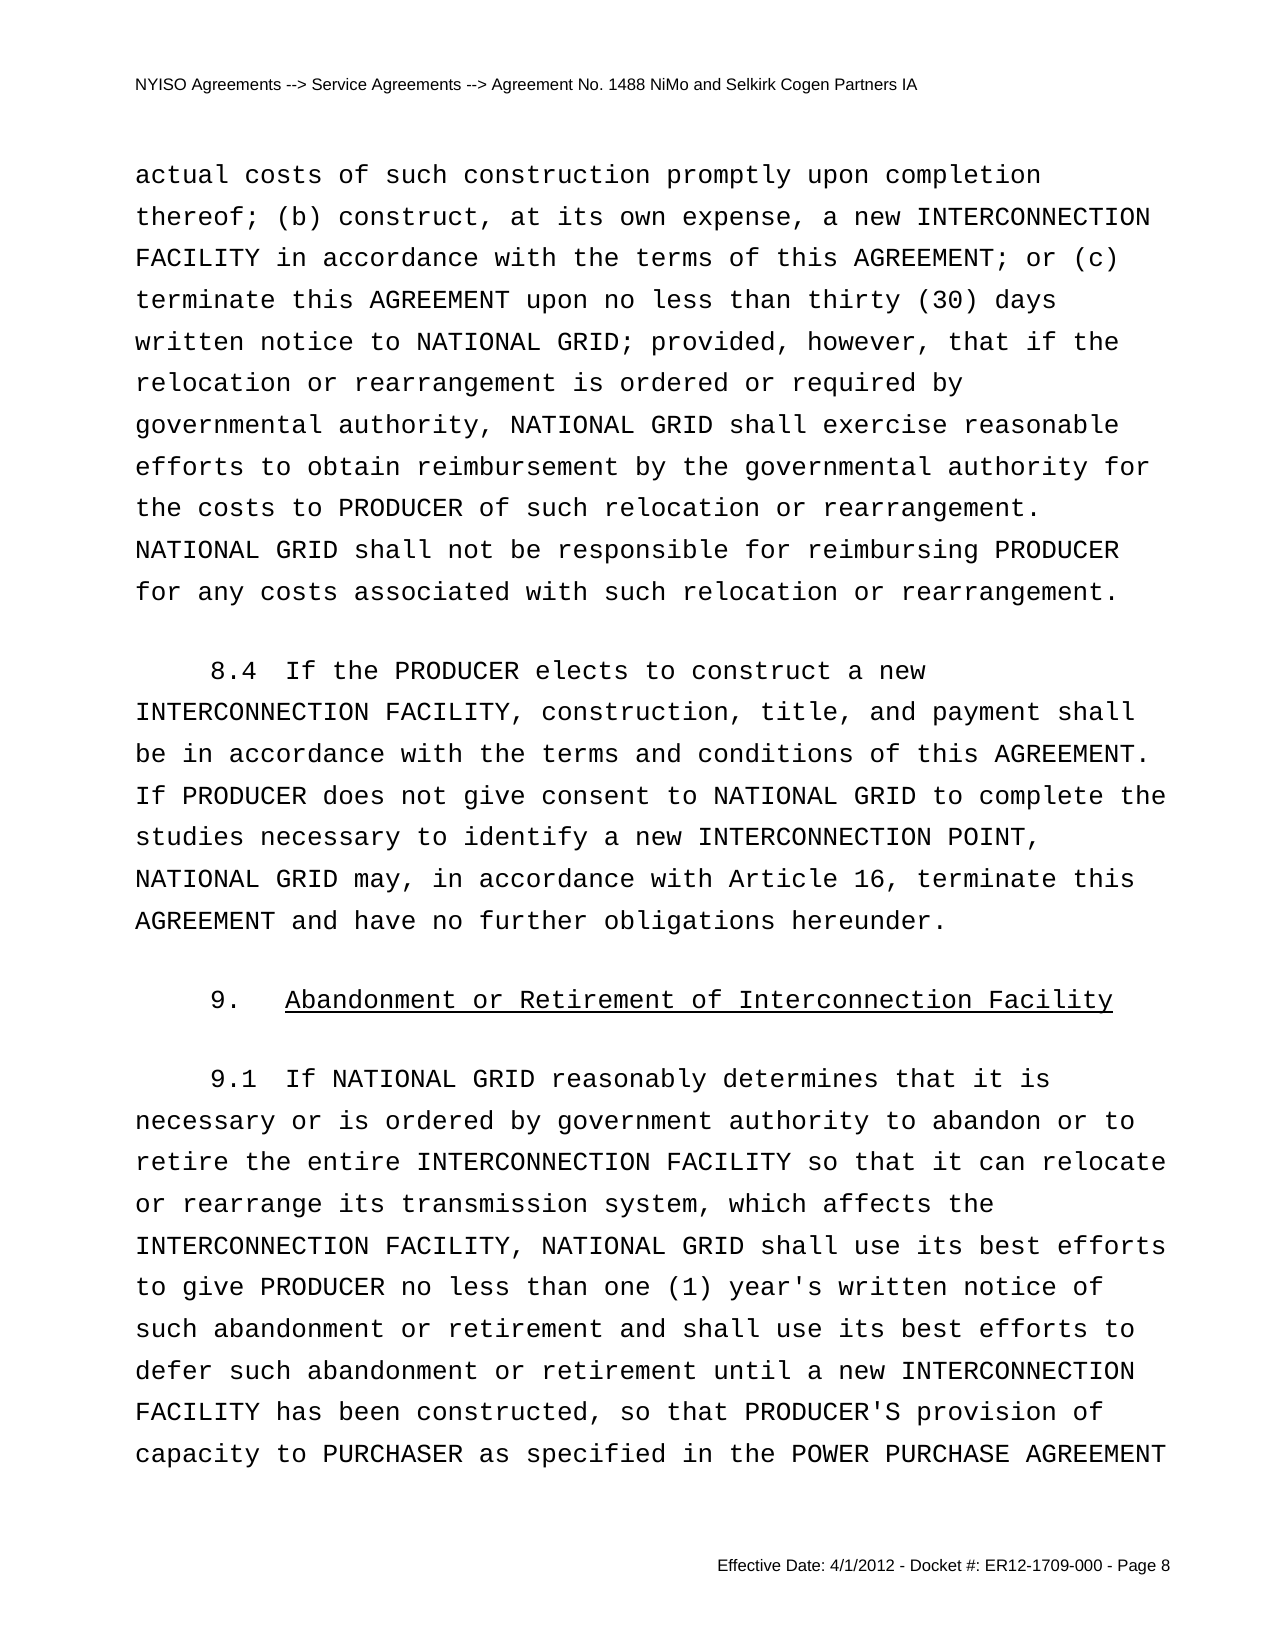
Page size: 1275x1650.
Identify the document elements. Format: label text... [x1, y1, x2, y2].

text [135, 150, 1157, 608]
text 8.4 If the PRODUCER elects to construct a new INTERCONNECTION FACILITY, construction, title, and payment shall be in accordance with the terms and conditions of this AGREEMENT. If PRODUCER does not give consent to NATIONAL GRID to complete the studies necessary to identify a new INTERCONNECTION POINT, NATIONAL GRID may, in accordance with Article 16, terminate this AGREEMENT and have no further obligations hereunder. [135, 646, 1166, 937]
text 9. Abandonment or Retirement of Interconnection Facility [135, 975, 1170, 1017]
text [135, 1054, 1166, 1471]
